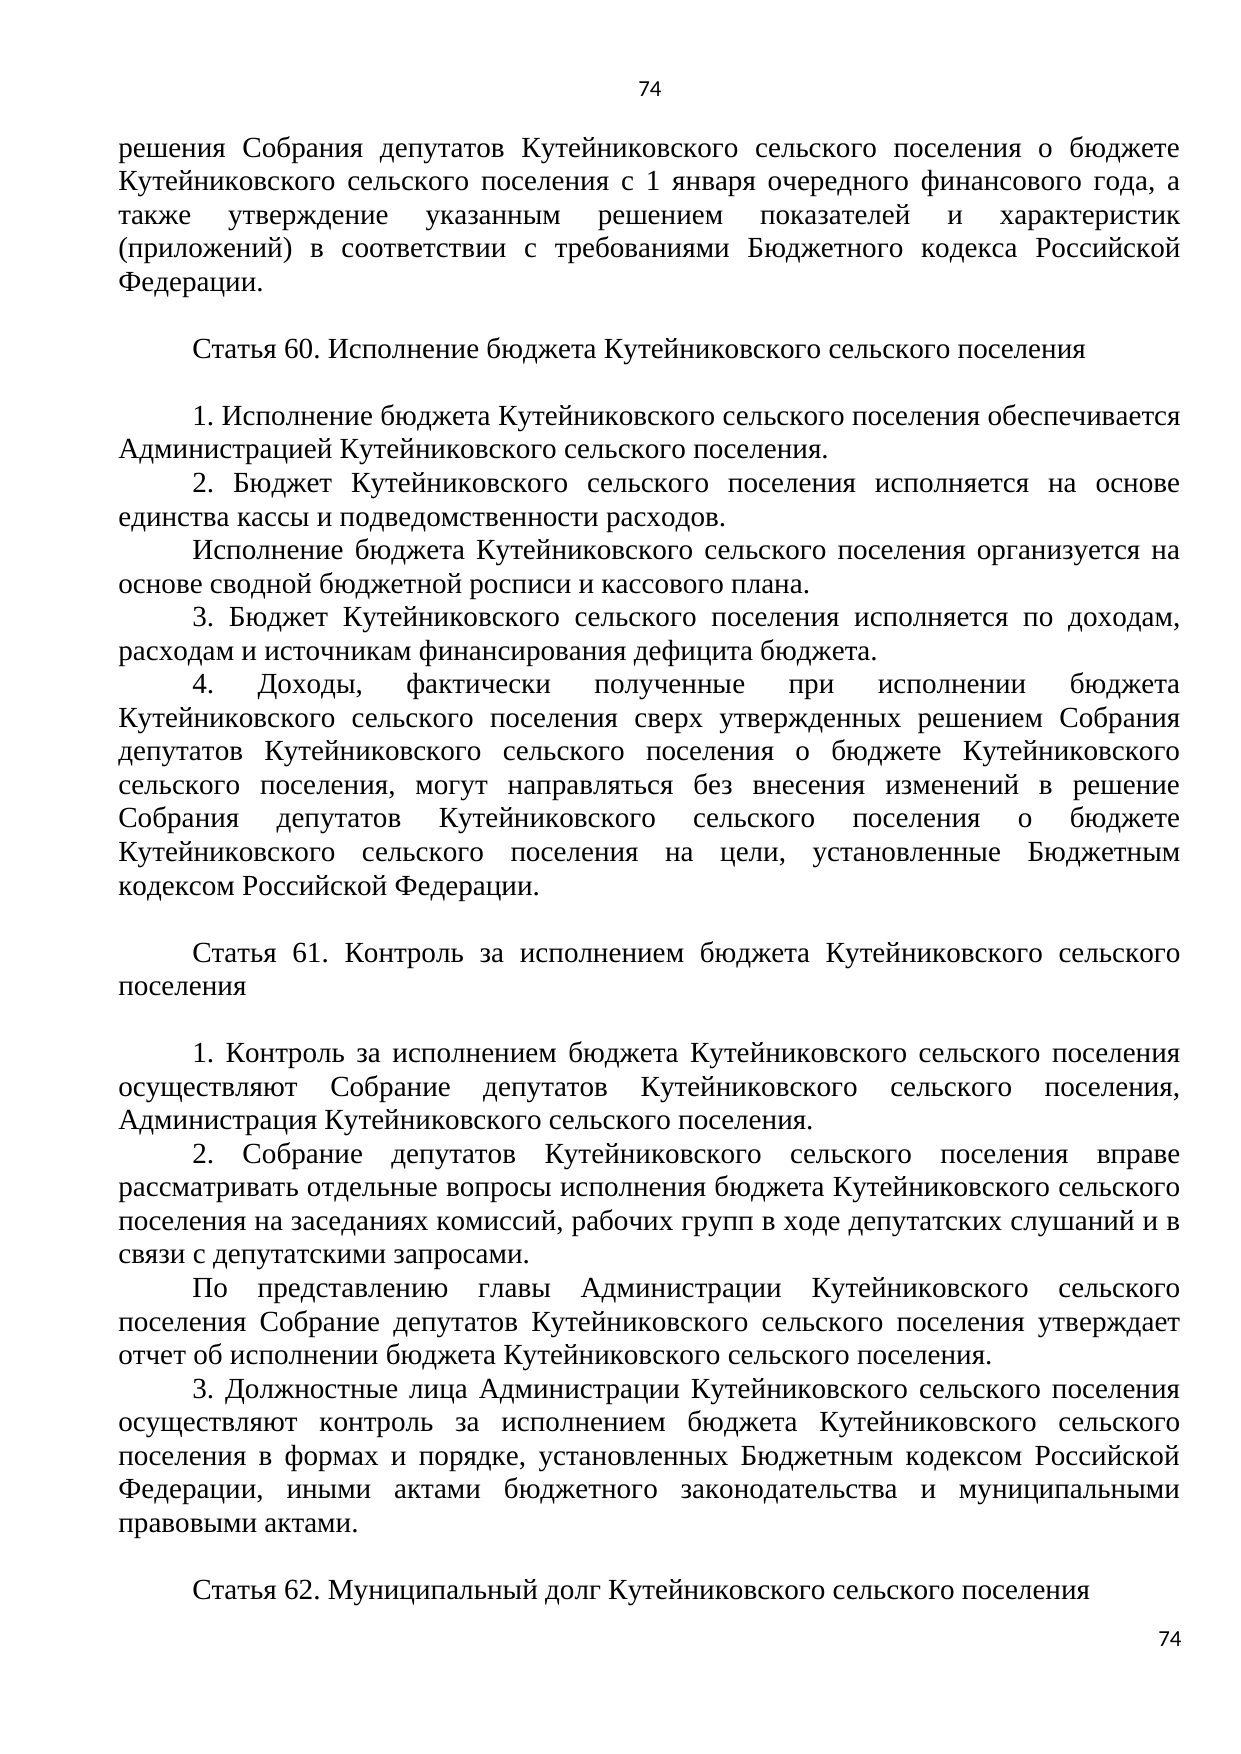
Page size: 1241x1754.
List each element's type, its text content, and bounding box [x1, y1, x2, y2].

text 3. Должностные лица Администрации Кутейниковского сельского поселения осуществляют контроль за исполнением бюджета Кутейниковского сельского поселения в формах и порядке, установленных Бюджетным кодексом Российской Федерации, иными актами бюджетного законодательства и муниципальными правовыми актами. [118, 1371, 1181, 1538]
text 2. Собрание депутатов Кутейниковского сельского поселения вправе рассматривать отдельные вопросы исполнения бюджета Кутейниковского сельского поселения на заседаниях комиссий, рабочих групп в ходе депутатских слушаний и в связи с депутатскими запросами. [118, 1136, 1181, 1270]
text Статья 62. Муниципальный долг Кутейниковского сельского поселения [118, 1572, 1181, 1606]
text По представлению главы Администрации Кутейниковского сельского поселения Собрание депутатов Кутейниковского сельского поселения утверждает отчет об исполнении бюджета Кутейниковского сельского поселения. [118, 1270, 1181, 1371]
text 4. Доходы, фактически полученные при исполнении бюджета Кутейниковского сельского поселения сверх утвержденных решением Собрания депутатов Кутейниковского сельского поселения о бюджете Кутейниковского сельского поселения, могут направляться без внесения изменений в решение Собрания депутатов Кутейниковского сельского поселения о бюджете Кутейниковского сельского поселения на цели, установленные Бюджетным кодексом Российской Федерации. [118, 666, 1181, 901]
text Статья 61. Контроль за исполнением бюджета Кутейниковского сельского поселения [118, 935, 1181, 1002]
text 1. Контроль за исполнением бюджета Кутейниковского сельского поселения осуществляют Собрание депутатов Кутейниковского сельского поселения, Администрация Кутейниковского сельского поселения. [118, 1035, 1181, 1136]
text 2. Бюджет Кутейниковского сельского поселения исполняется на основе единства кассы и подведомственности расходов. [118, 465, 1181, 532]
text 3. Бюджет Кутейниковского сельского поселения исполняется по доходам, расходам и источникам финансирования дефицита бюджета. [118, 599, 1181, 666]
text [118, 130, 1181, 297]
text Статья 60. Исполнение бюджета Кутейниковского сельского поселения [118, 331, 1181, 364]
text Исполнение бюджета Кутейниковского сельского поселения организуется на основе сводной бюджетной росписи и кассового плана. [118, 532, 1181, 599]
text 1. Исполнение бюджета Кутейниковского сельского поселения обеспечивается Администрацией Кутейниковского сельского поселения. [118, 398, 1181, 465]
